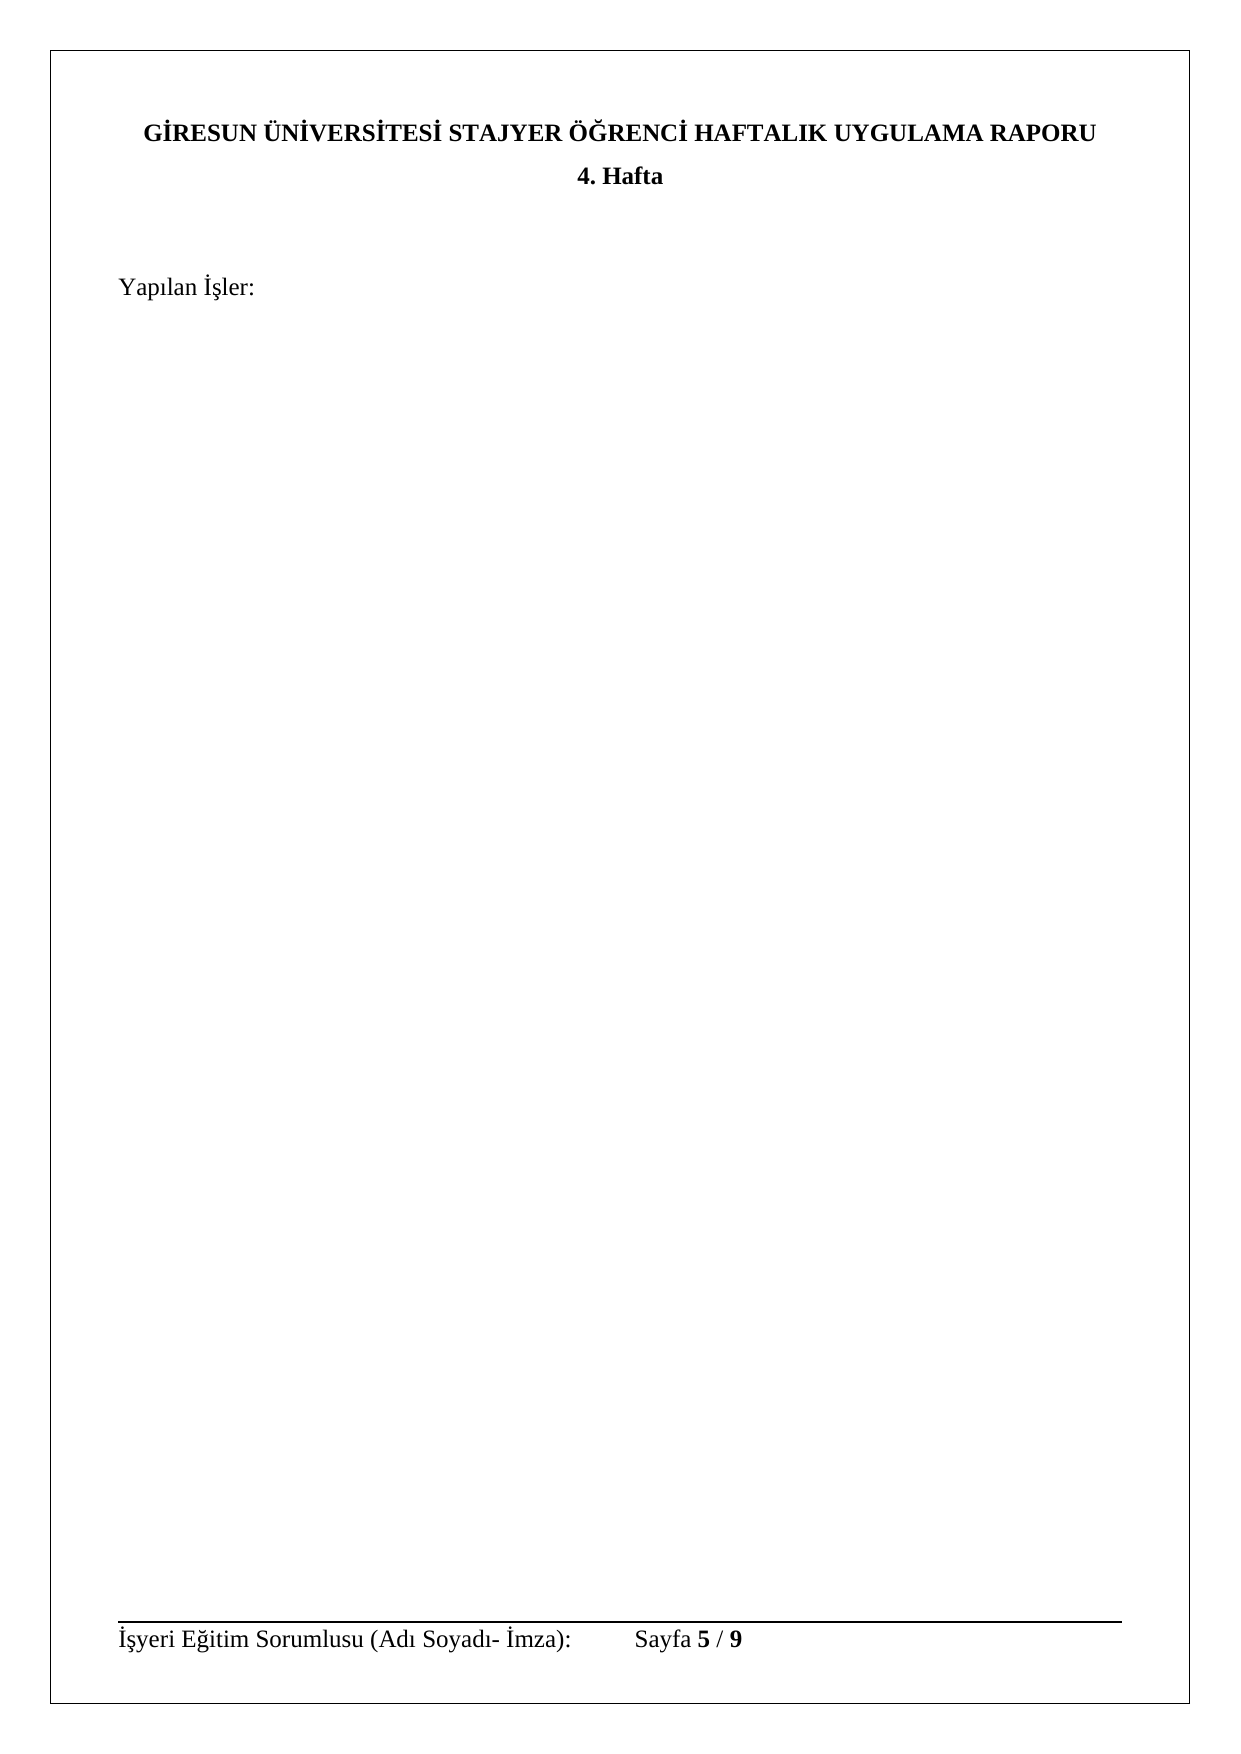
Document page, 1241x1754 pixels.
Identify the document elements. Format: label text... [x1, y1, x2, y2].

text Yapılan İşler: [118, 272, 1122, 301]
text 4. Hafta [118, 161, 1122, 190]
text GİRESUN ÜNİVERSİTESİ STAJYER ÖĞRENCİ HAFTALIK UYGULAMA RAPORU [118, 118, 1122, 147]
